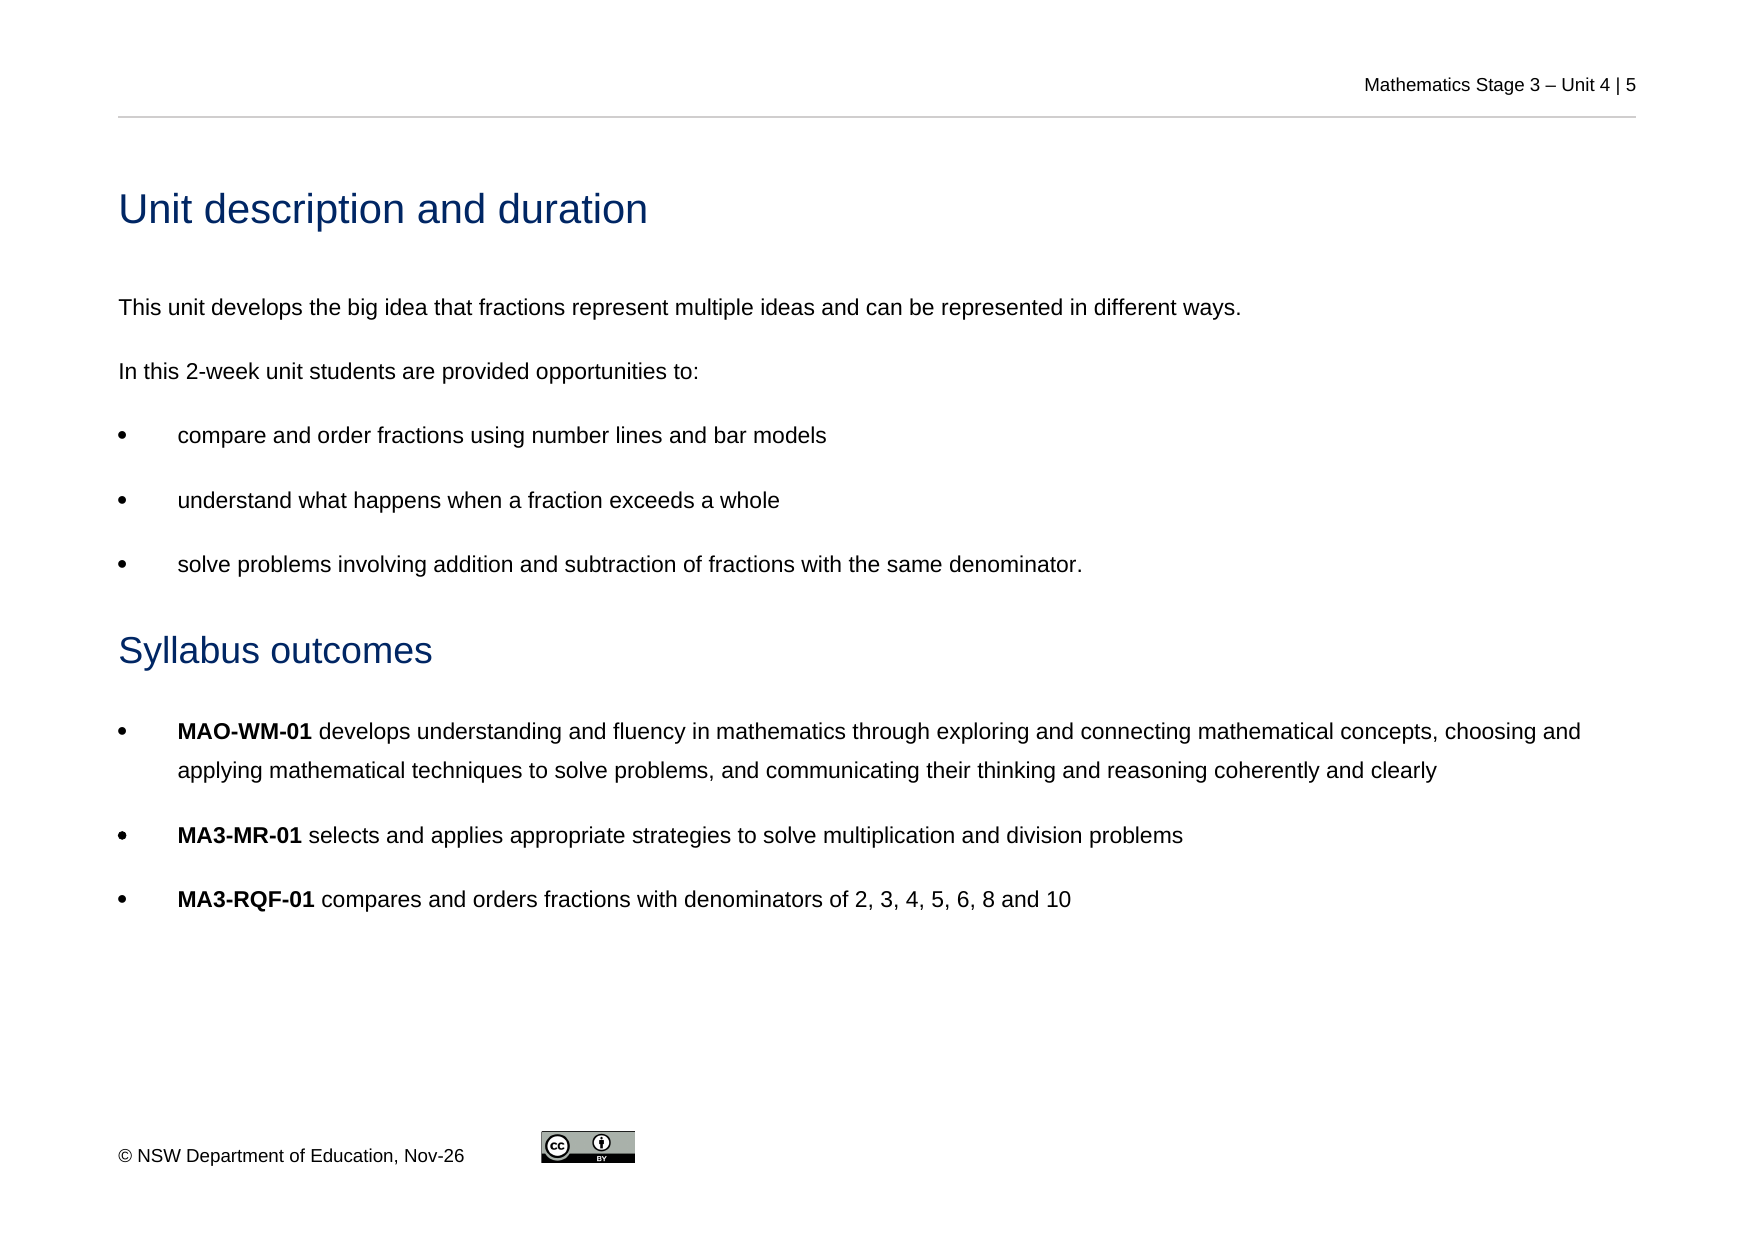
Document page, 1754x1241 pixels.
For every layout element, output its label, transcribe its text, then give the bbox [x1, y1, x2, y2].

list MA3-RQF-01 compares and orders fractions with denominators of 2, 3, 4, 5, 6, 8 and 10 [118, 886, 1636, 913]
text In this 2-week unit students are provided opportunities to: [118, 358, 1636, 384]
subtitle Unit description and duration [118, 184, 1636, 232]
list MA3-MR-01 selects and applies appropriate strategies to solve multiplication and division problems [118, 822, 1636, 848]
list compare and order fractions using number lines and bar models [118, 422, 1636, 449]
list solve problems involving addition and subtraction of fractions with the same denominator. [118, 551, 1636, 578]
list understand what happens when a fraction exceeds a whole [118, 487, 1636, 513]
list MAO-WM-01 develops understanding and fluency in mathematics through exploring and connecting mathematical concepts, choosing and applying mathematical techniques to solve problems, and communicating their thinking and reasoning coherently and clearly [118, 718, 1636, 784]
text This unit develops the big idea that fractions represent multiple ideas and can be represented in different ways. [118, 293, 1636, 320]
subtitle Syllabus outcomes [118, 628, 1636, 671]
picture [541, 1131, 635, 1163]
